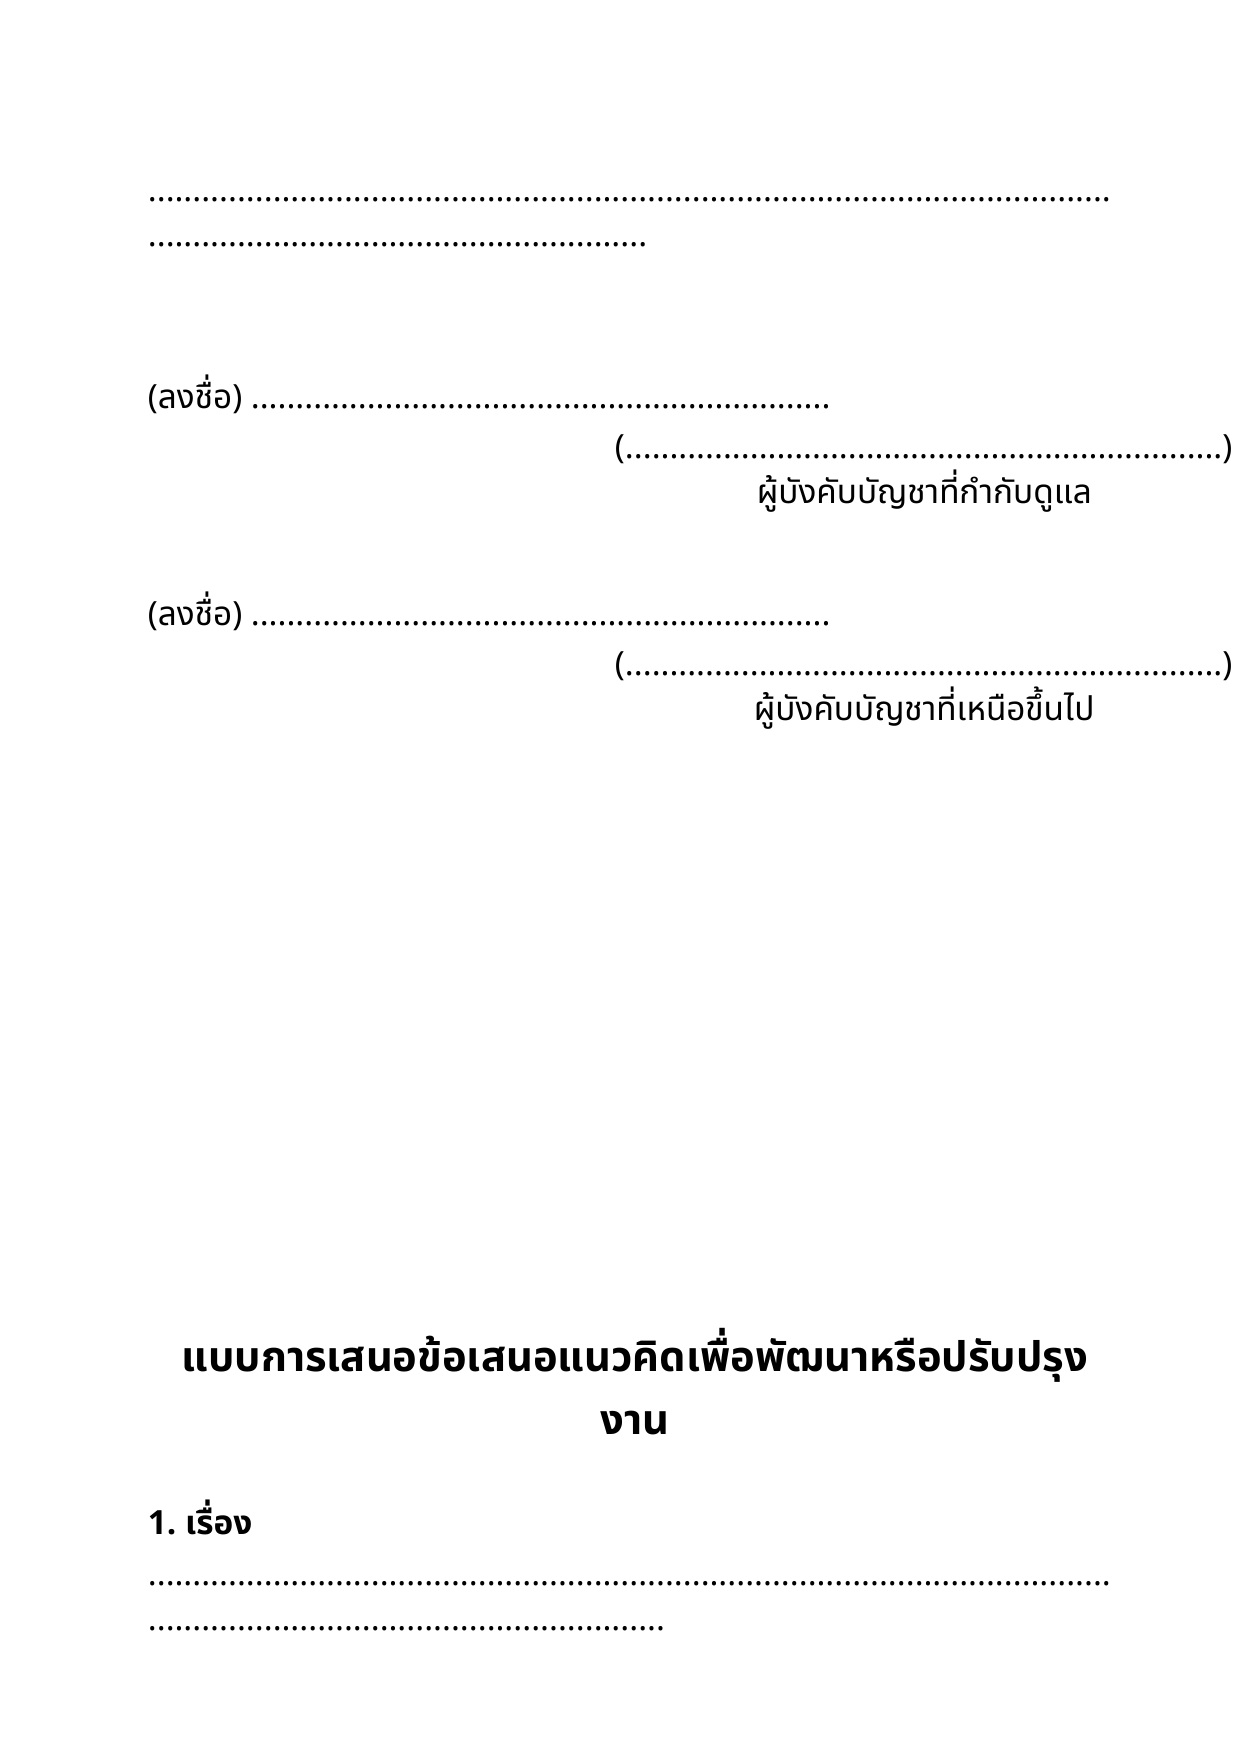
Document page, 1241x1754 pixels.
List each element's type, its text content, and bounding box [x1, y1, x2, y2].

text ผู้บังคับบัญชาที่เหนือขึ้นไป [148, 685, 1122, 736]
text ผู้บังคับบัญชาที่กำกับดูแล [148, 468, 1122, 519]
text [148, 120, 1122, 257]
text แบบการเสนอข้อเสนอแนวคิดเพื่อพัฒนาหรือปรับปรุงงาน [148, 1327, 1122, 1453]
text (...................................................................) [148, 423, 1122, 468]
text (ลงชื่อ) ................................................................. [148, 327, 1122, 423]
text (ลงชื่อ) ................................................................. [148, 544, 1122, 640]
text 1. เรื่อง ...................................................................................................................................................................... [148, 1499, 1122, 1640]
text (...................................................................) [148, 640, 1122, 685]
